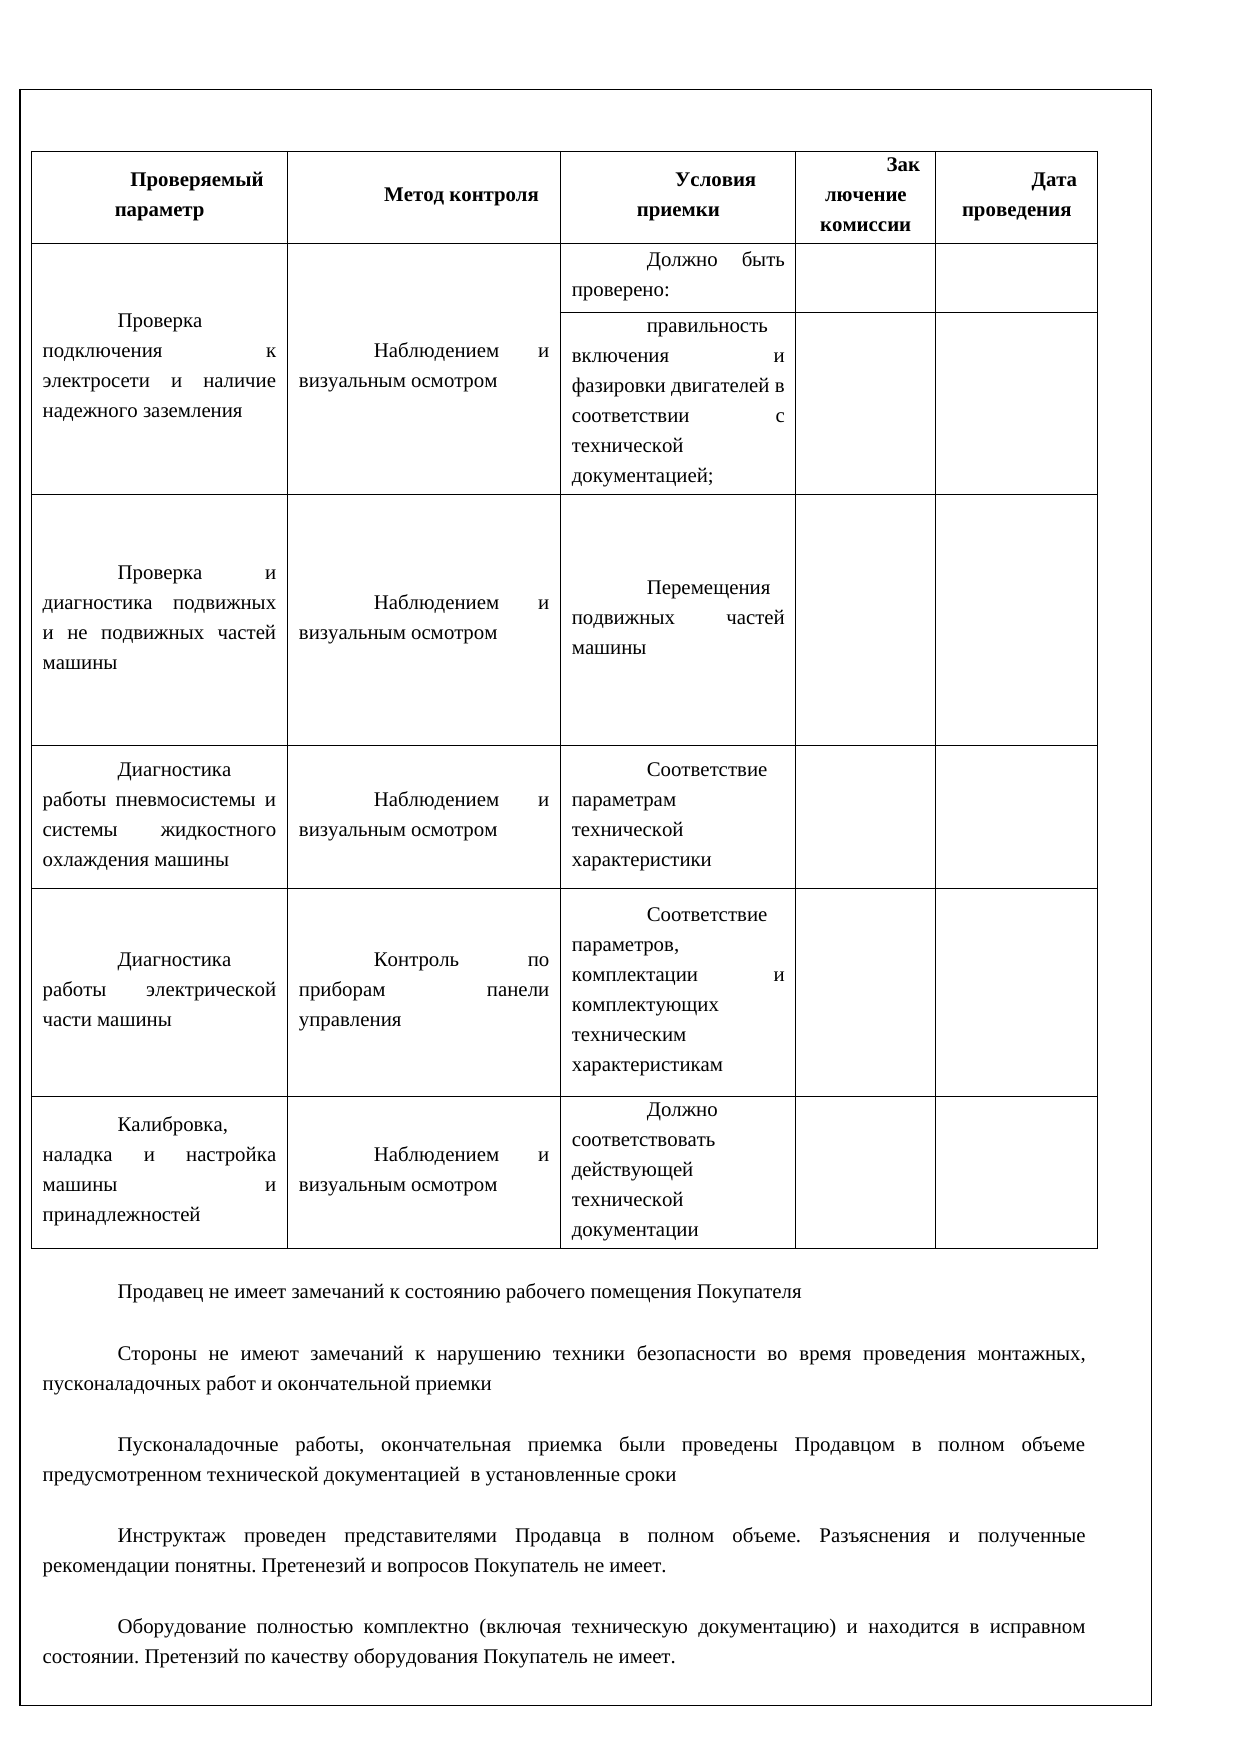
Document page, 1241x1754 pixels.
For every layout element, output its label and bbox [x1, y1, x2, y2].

table_header [21, 90, 1151, 1705]
